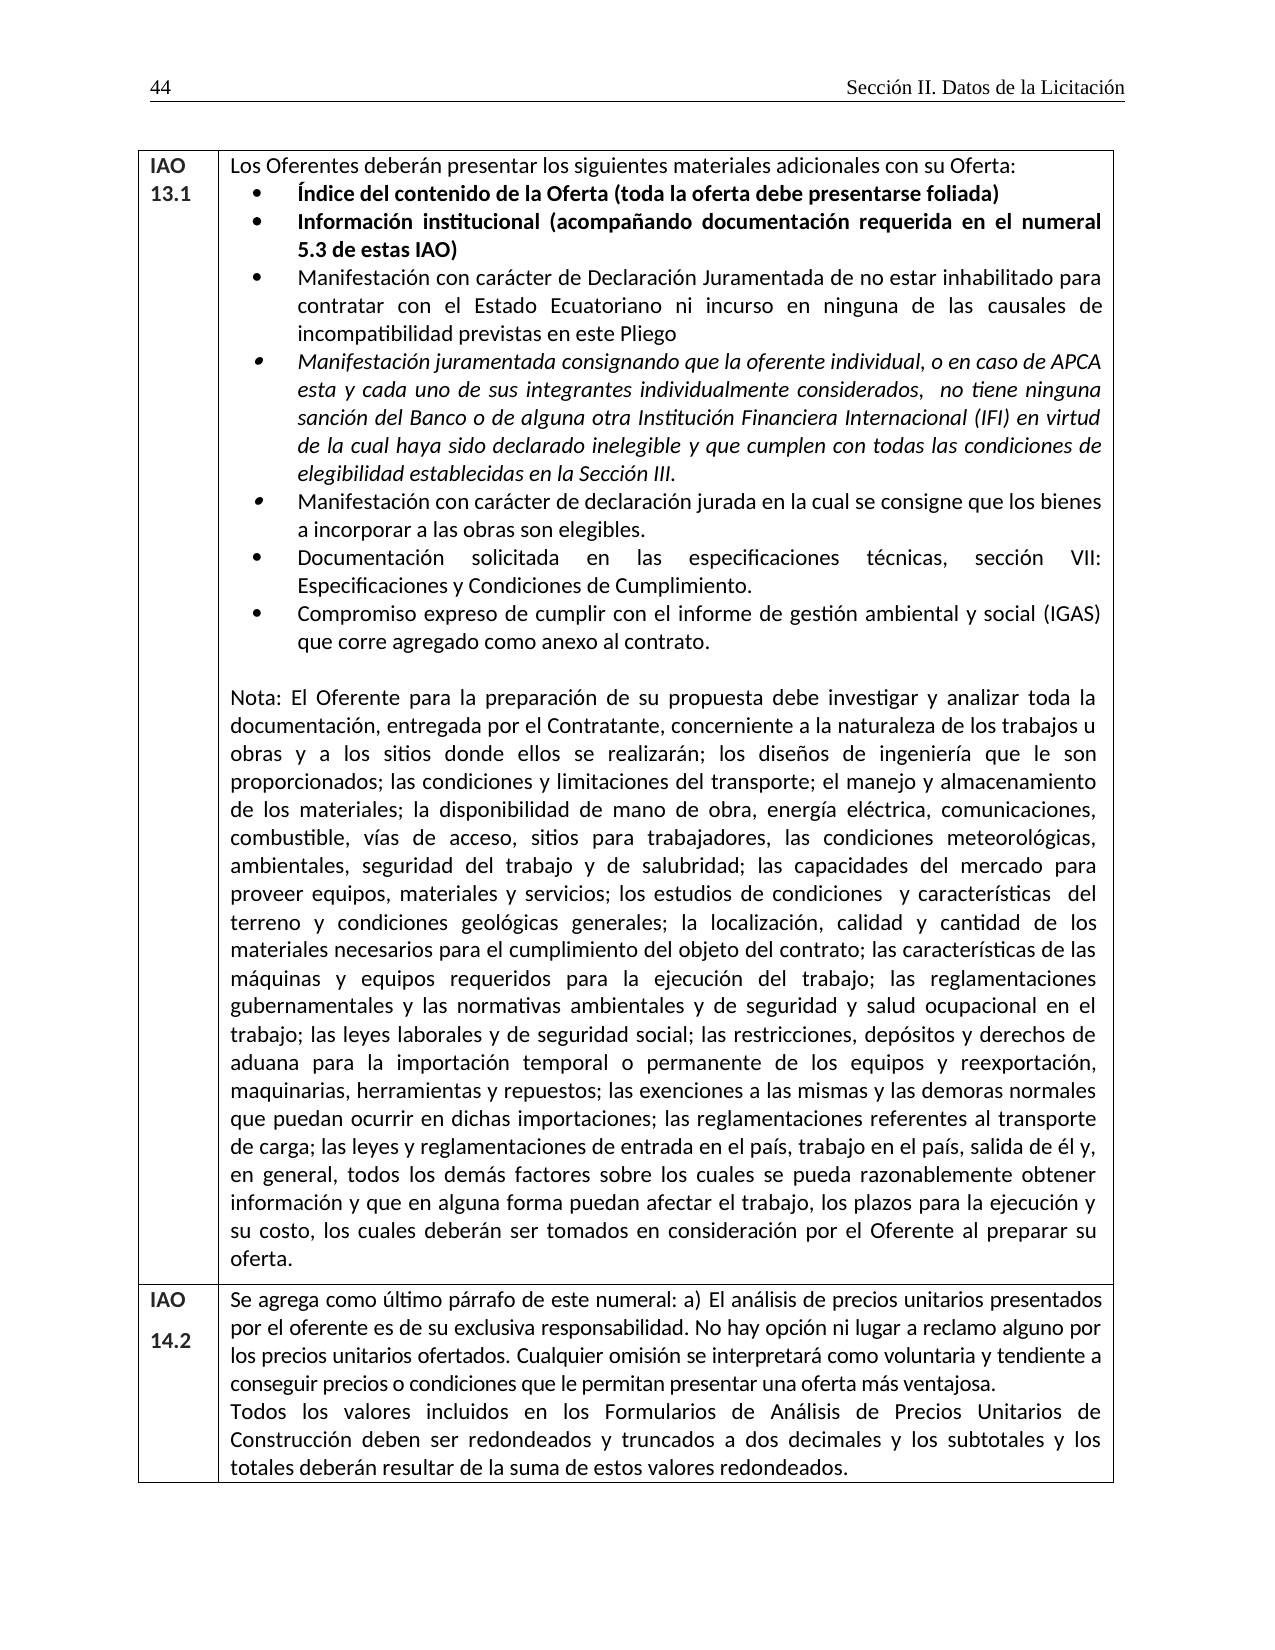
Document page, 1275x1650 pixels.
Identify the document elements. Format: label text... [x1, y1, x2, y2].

table_cell IAO 13.1 [139, 151, 218, 1284]
table_cell Se agrega como último párrafo de este numeral: a) El análisis de precios unitarios presentados por el oferente es de su exclusiva responsabilidad. No hay opción ni lugar a reclamo alguno por los precios unitarios ofertados. Cualquier omisión se interpretará como voluntaria y tendiente a conseguir precios o condiciones que le permitan presentar una oferta más ventajosa. Todos los valores incluidos en los Formularios de Análisis de Precios Unitarios de Construcción deben ser redondeados y truncados a dos decimales y los subtotales y los totales deberán resultar de la suma de estos valores redondeados. [219, 1285, 1113, 1482]
table_cell Los Oferentes deberán presentar los siguientes materiales adicionales con su Oferta: Índice del contenido de la Oferta (toda la oferta debe presentarse foliada) Información institucional (acompañando documentación requerida en el numeral 5.3 de estas IAO) Manifestación con carácter de Declaración Juramentada de no estar inhabilitado para contratar con el Estado Ecuatoriano ni incurso en ninguna de las causales de incompatibilidad previstas en este Pliego Manifestación juramentada consignando que la oferente individual, o en caso de APCA esta y cada uno de sus integrantes individualmente considerados, no tiene ninguna sanción del Banco o de alguna otra Institución Financiera Internacional (IFI) en virtud de la cual haya sido declarado inelegible y que cumplen con todas las condiciones de elegibilidad establecidas en la Sección III. Manifestación con carácter de declaración jurada en la cual se consigne que los bienes a incorporar a las obras son elegibles. Documentación solicitada en las especificaciones técnicas, sección VII: Especificaciones y Condiciones de Cumplimiento. Compromiso expreso de cumplir con el informe de gestión ambiental y social (IGAS) que corre agregado como anexo al contrato. Nota: El Oferente para la preparación de su propuesta debe investigar y analizar toda la documentación, entregada por el Contratante, concerniente a la naturaleza de los trabajos u obras y a los sitios donde ellos se realizarán; los diseños de ingeniería que le son proporcionados; las condiciones y limitaciones del transporte; el manejo y almacenamiento de los materiales; la disponibilidad de mano de obra, energía eléctrica, comunicaciones, combustible, vías de acceso, sitios para trabajadores, las condiciones meteorológicas, ambientales, seguridad del trabajo y de salubridad; las capacidades del mercado para proveer equipos, materiales y servicios; los estudios de condiciones y características del terreno y condiciones geológicas generales; la localización, calidad y cantidad de los materiales necesarios para el cumplimiento del objeto del contrato; las características de las máquinas y equipos requeridos para la ejecución del trabajo; las reglamentaciones gubernamentales y las normativas ambientales y de seguridad y salud ocupacional en el trabajo; las leyes laborales y de seguridad social; las restricciones, depósitos y derechos de aduana para la importación temporal o permanente de los equipos y reexportación, maquinarias, herramientas y repuestos; las exenciones a las mismas y las demoras normales que puedan ocurrir en dichas importaciones; las reglamentaciones referentes al transporte de carga; las leyes y reglamentaciones de entrada en el país, trabajo en el país, salida de él y, en general, todos los demás factores sobre los cuales se pueda razonablemente obtener información y que en alguna forma puedan afectar el trabajo, los plazos para la ejecución y su costo, los cuales deberán ser tomados en consideración por el Oferente al preparar su oferta. [219, 151, 1113, 1284]
table_cell IAO 14.2 [139, 1285, 218, 1482]
